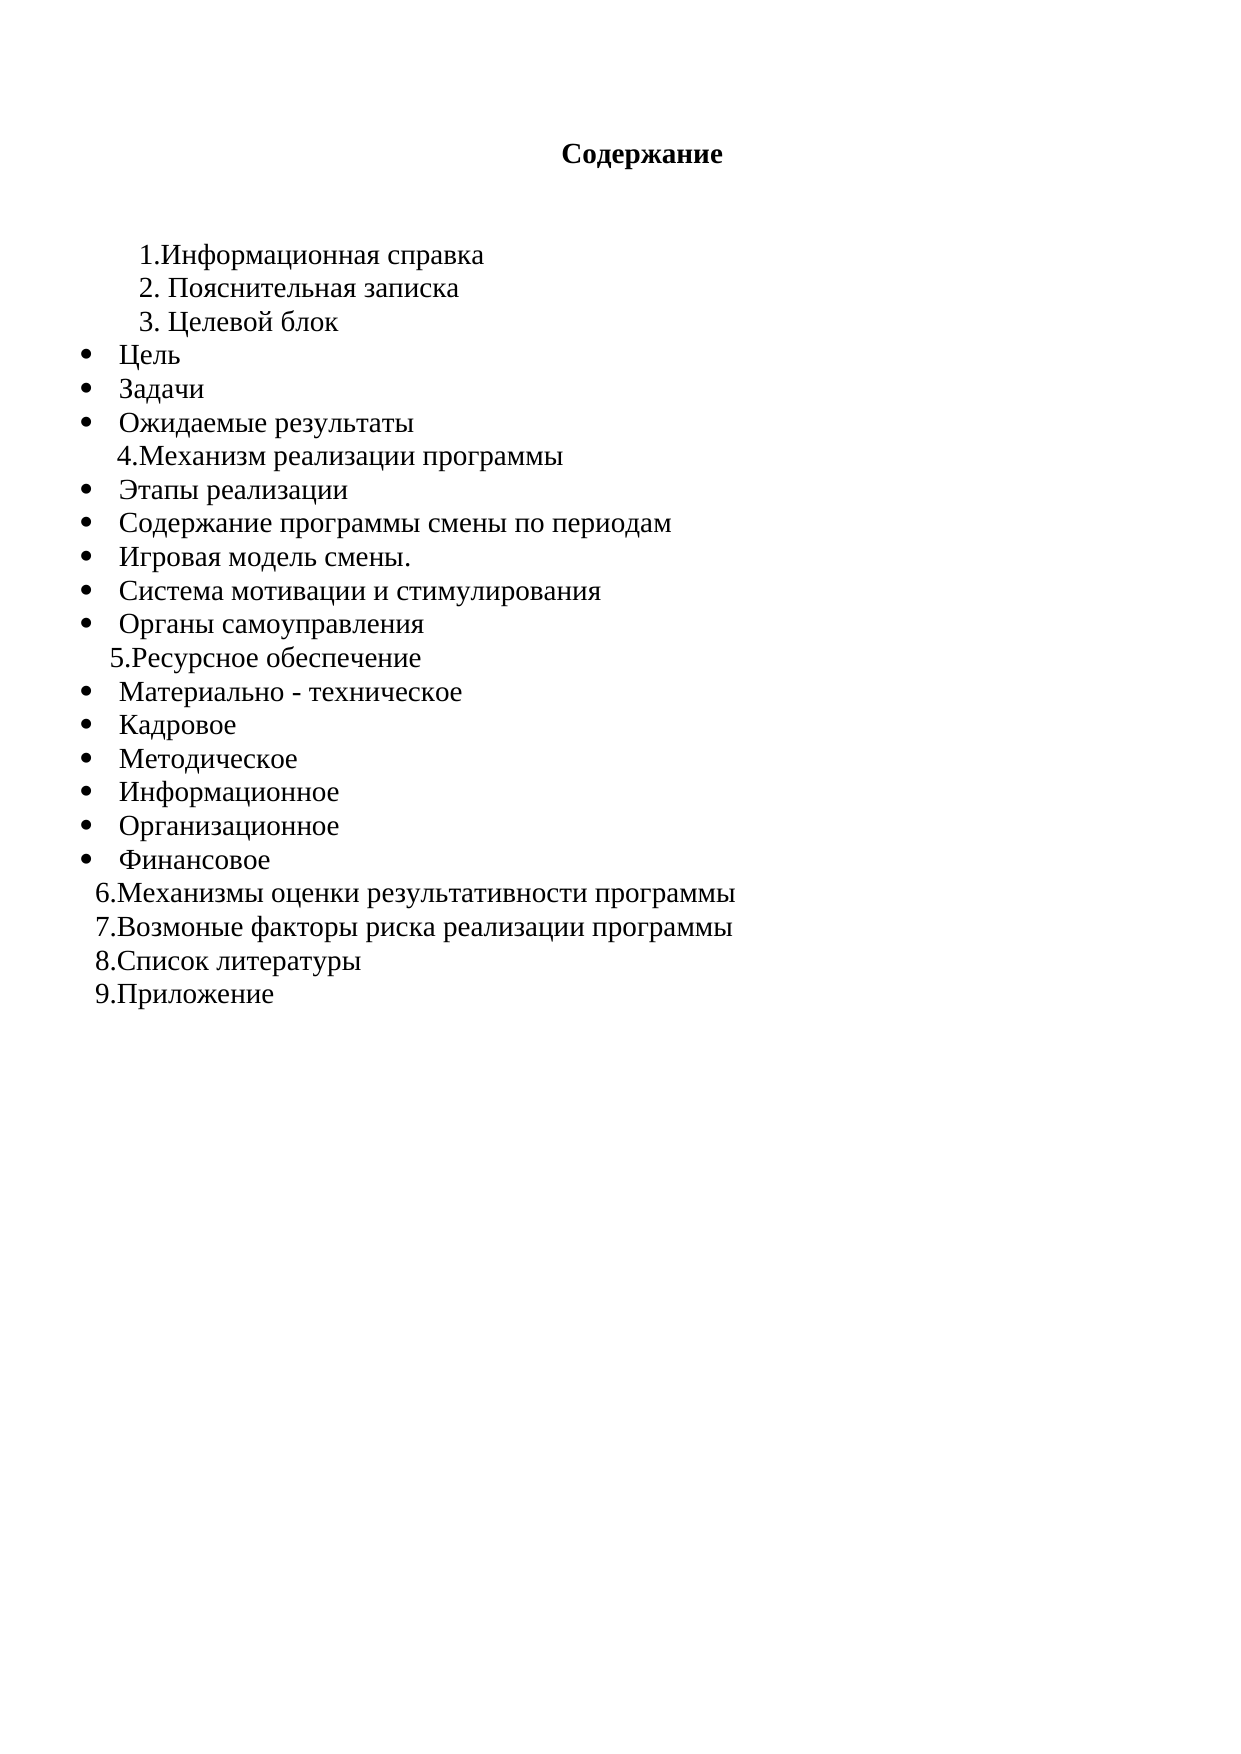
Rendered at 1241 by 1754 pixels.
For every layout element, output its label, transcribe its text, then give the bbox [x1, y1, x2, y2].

list Органы самоуправления [81, 606, 1240, 640]
text 1.Информационная справка [44, 237, 1240, 270]
list Кадровое [81, 707, 1240, 741]
text 2. Пояснительная записка [44, 270, 1240, 304]
text 9.Приложение [44, 976, 1240, 1010]
text Содержание [44, 136, 1240, 170]
list Методическое [81, 741, 1240, 774]
list Этапы реализации [81, 472, 1240, 506]
text 6.Механизмы оценки результативности программы [44, 876, 1240, 909]
list Материально - техническое [81, 674, 1240, 707]
list Организационное [81, 808, 1240, 842]
text 7.Возмоные факторы риска реализации программы [44, 909, 1240, 943]
list Система мотивации и стимулирования [81, 573, 1240, 606]
list Цель [81, 337, 1240, 371]
list Задачи [81, 371, 1240, 405]
text 8.Список литературы [44, 943, 1240, 976]
list Ожидаемые результаты [81, 405, 1240, 438]
text 4.Механизм реализации программы [44, 438, 1240, 472]
text 5.Ресурсное обеспечение [44, 640, 1240, 674]
list Содержание программы смены по периодам [81, 506, 1240, 539]
text 3. Целевой блок [44, 304, 1240, 337]
list Финансовое [81, 842, 1240, 876]
list Игровая модель смены. [81, 539, 1240, 573]
list Информационное [81, 774, 1240, 808]
